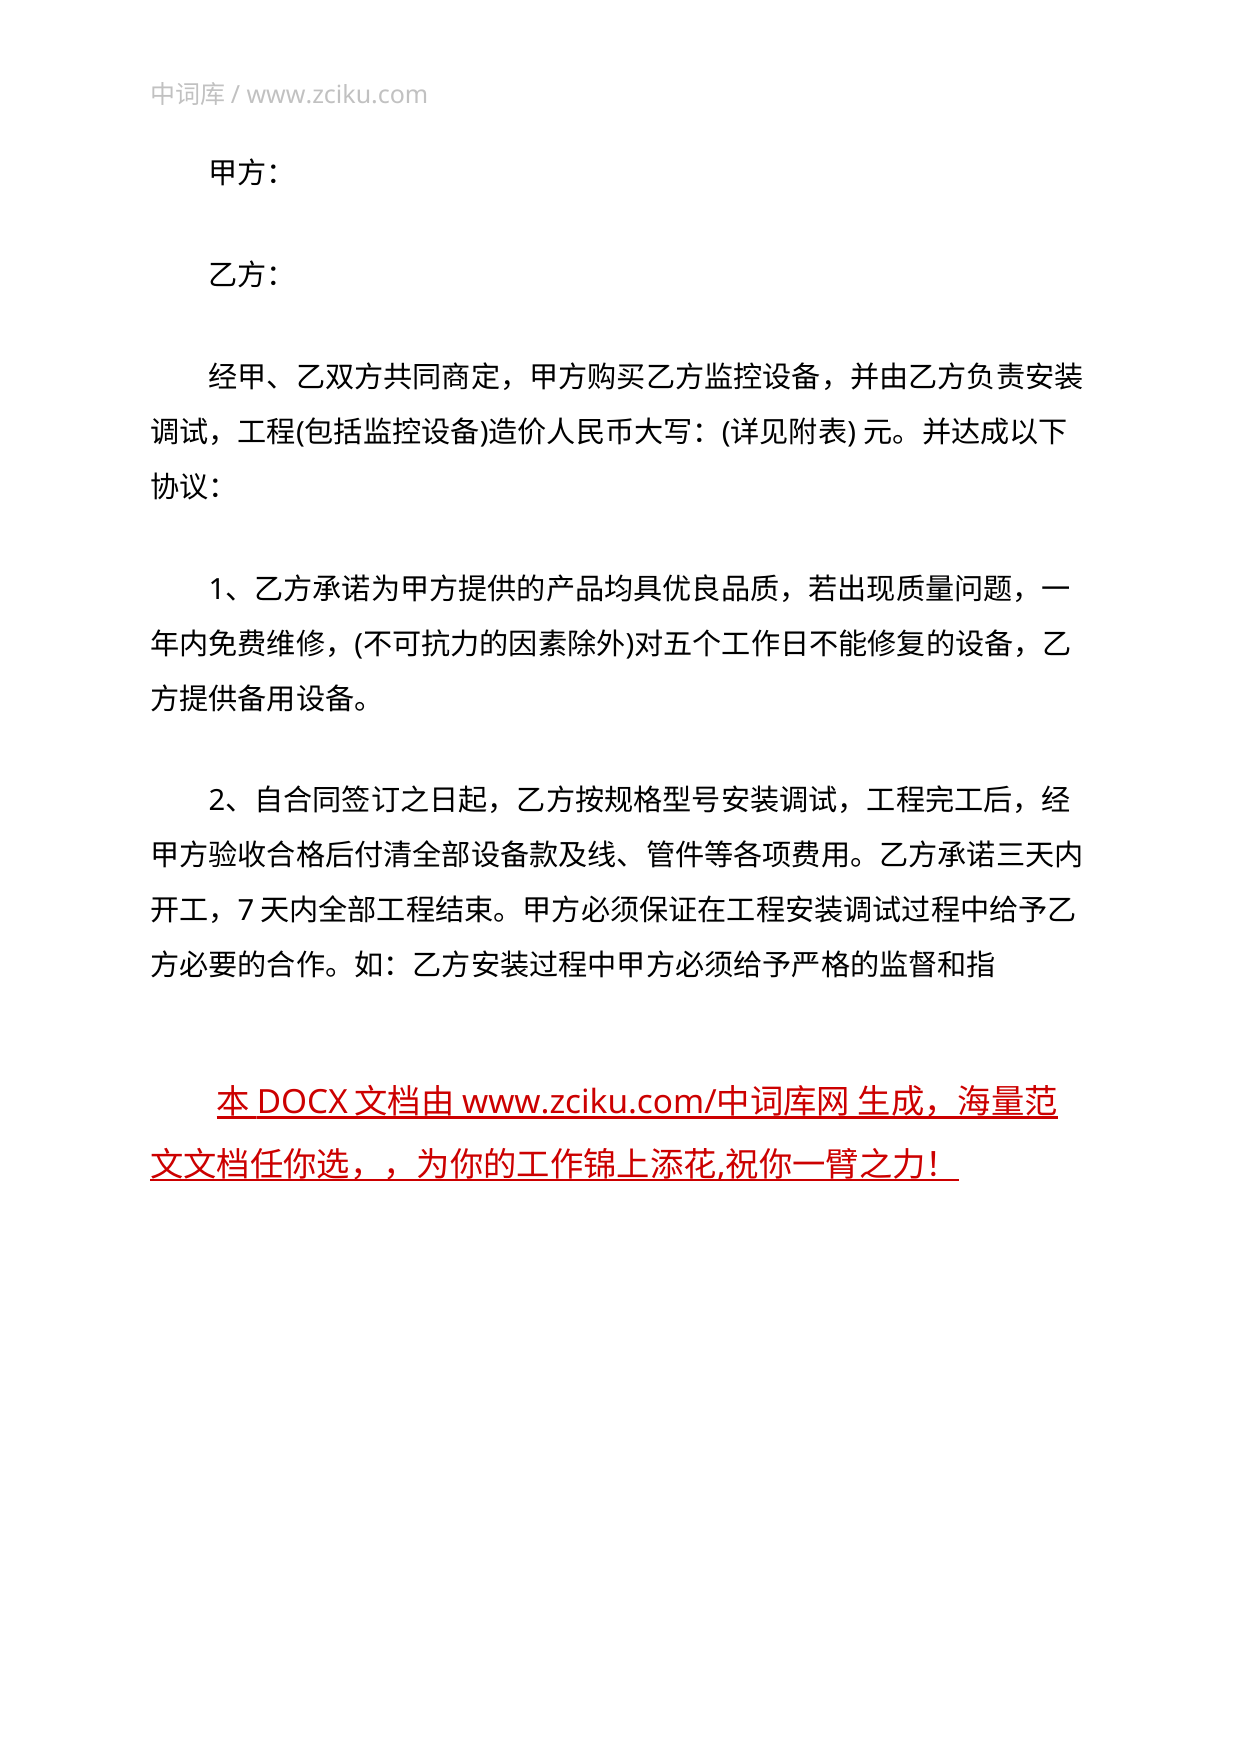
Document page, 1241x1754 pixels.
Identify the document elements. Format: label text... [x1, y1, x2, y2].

text 乙方： [150, 252, 1090, 294]
text 1、乙方承诺为甲方提供的产品均具优良品质，若出现质量问题，一年内免费维修，(不可抗力的因素除外)对五个工作日不能修复的设备，乙方提供备用设备。 [150, 565, 1090, 717]
text 2、自合同签订之日起，乙方按规格型号安装调试，工程完工后，经甲方验收合格后付清全部设备款及线、管件等各项费用。乙方承诺三天内开工，7天内全部工程结束。甲方必须保证在工程安装调试过程中给予乙方必要的合作。如：乙方安装过程中甲方必须给予严格的监督和指 [150, 777, 1090, 984]
text 本DOCX文档由 www.zciku.com/中词库网 生成，海量范文文档任你选，，为你的工作锦上添花,祝你一臂之力！ [150, 1075, 1090, 1186]
text 甲方： [150, 150, 1090, 192]
text 经甲、乙双方共同商定，甲方购买乙方监控设备，并由乙方负责安装调试，工程(包括监控设备)造价人民币大写：(详见附表) 元。并达成以下协议： [150, 353, 1090, 506]
